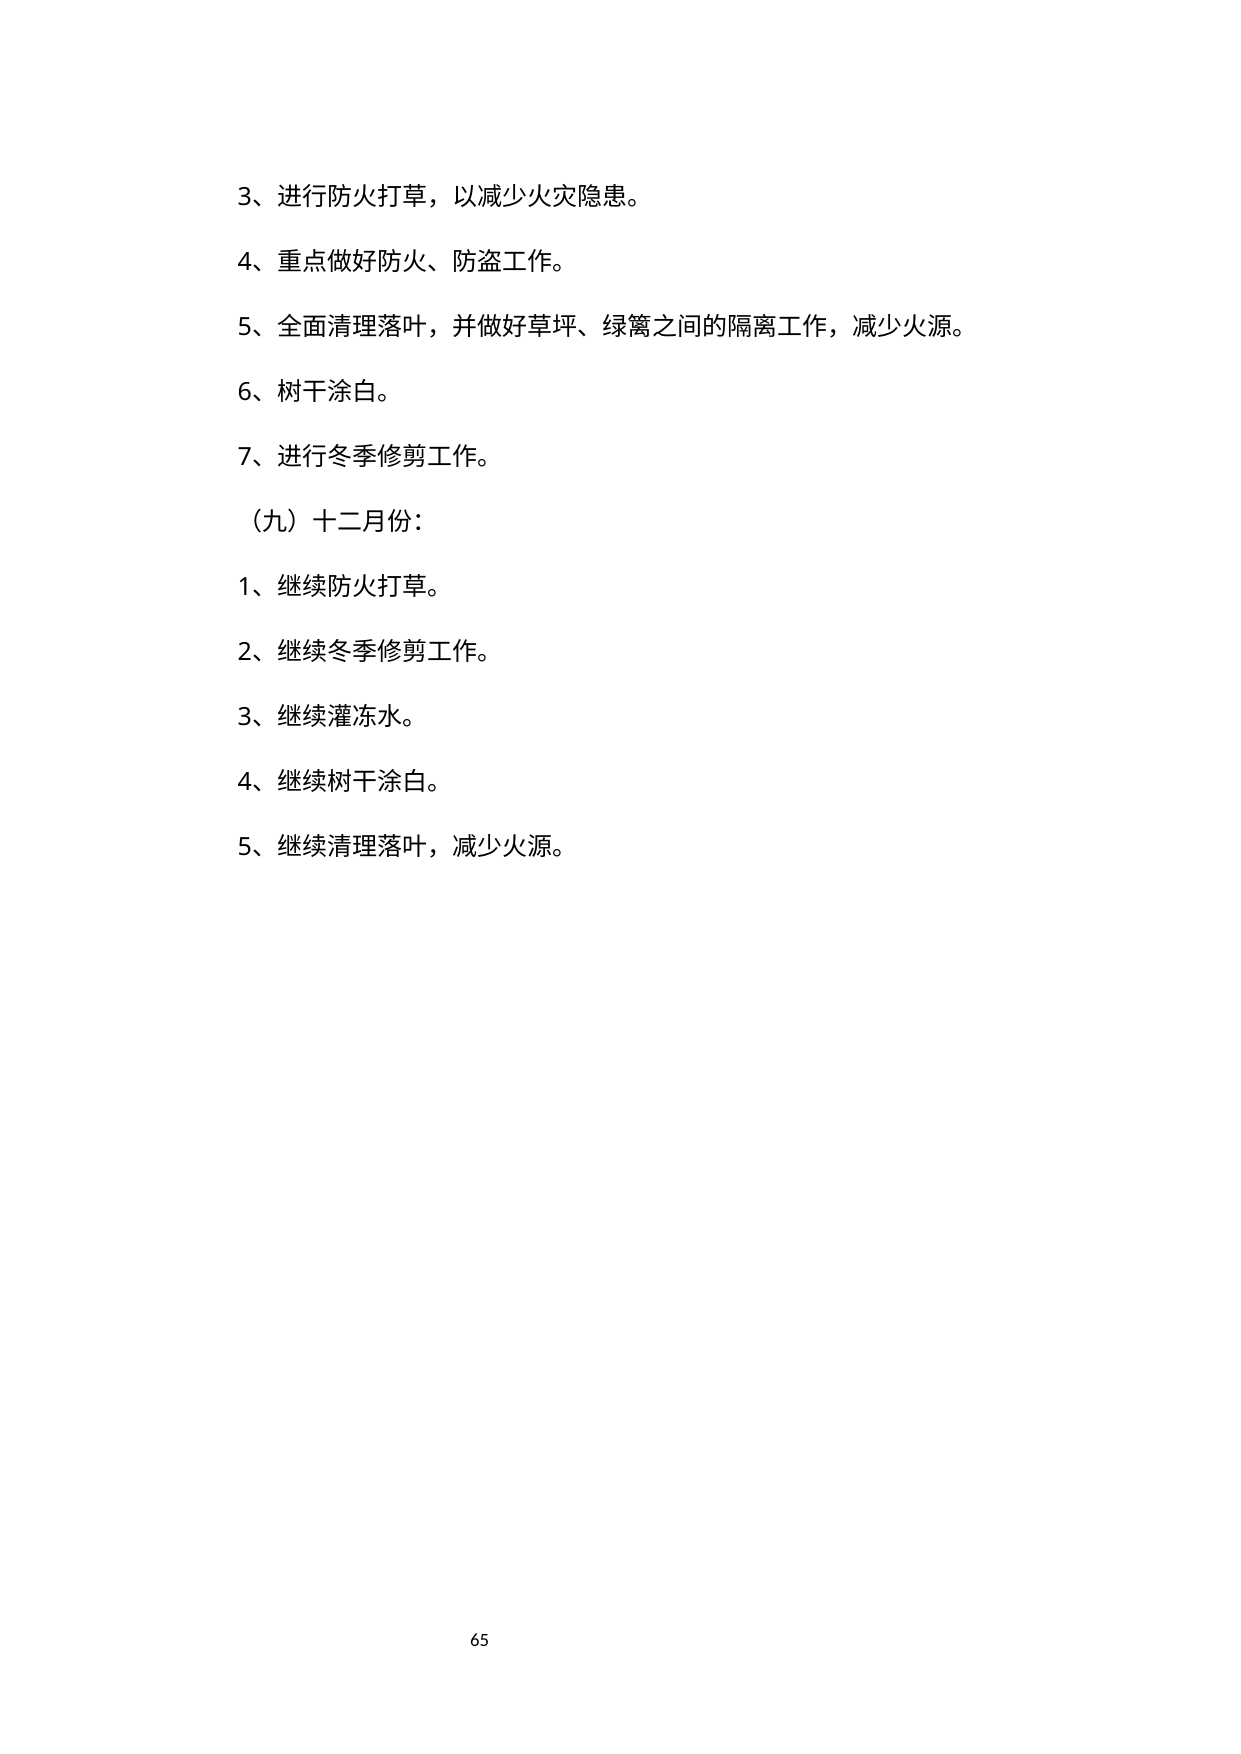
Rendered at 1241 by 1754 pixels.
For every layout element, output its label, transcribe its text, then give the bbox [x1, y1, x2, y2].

text 3、继续灌冻水。 [187, 682, 1053, 747]
text 4、继续树干涂白。 [187, 747, 1053, 812]
text 5、全面清理落叶，并做好草坪、绿篱之间的隔离工作，减少火源。 [187, 292, 1053, 357]
text 4、重点做好防火、防盗工作。 [187, 227, 1053, 292]
text 3、进行防火打草，以减少火灾隐患。 [187, 162, 1053, 227]
text 1、继续防火打草。 [187, 552, 1053, 617]
text 5、继续清理落叶，减少火源。 [187, 812, 1053, 877]
text 2、继续冬季修剪工作。 [187, 617, 1053, 682]
text 6、树干涂白。 [187, 357, 1053, 422]
text （九）十二月份： [187, 487, 1053, 552]
text 7、进行冬季修剪工作。 [187, 422, 1053, 487]
